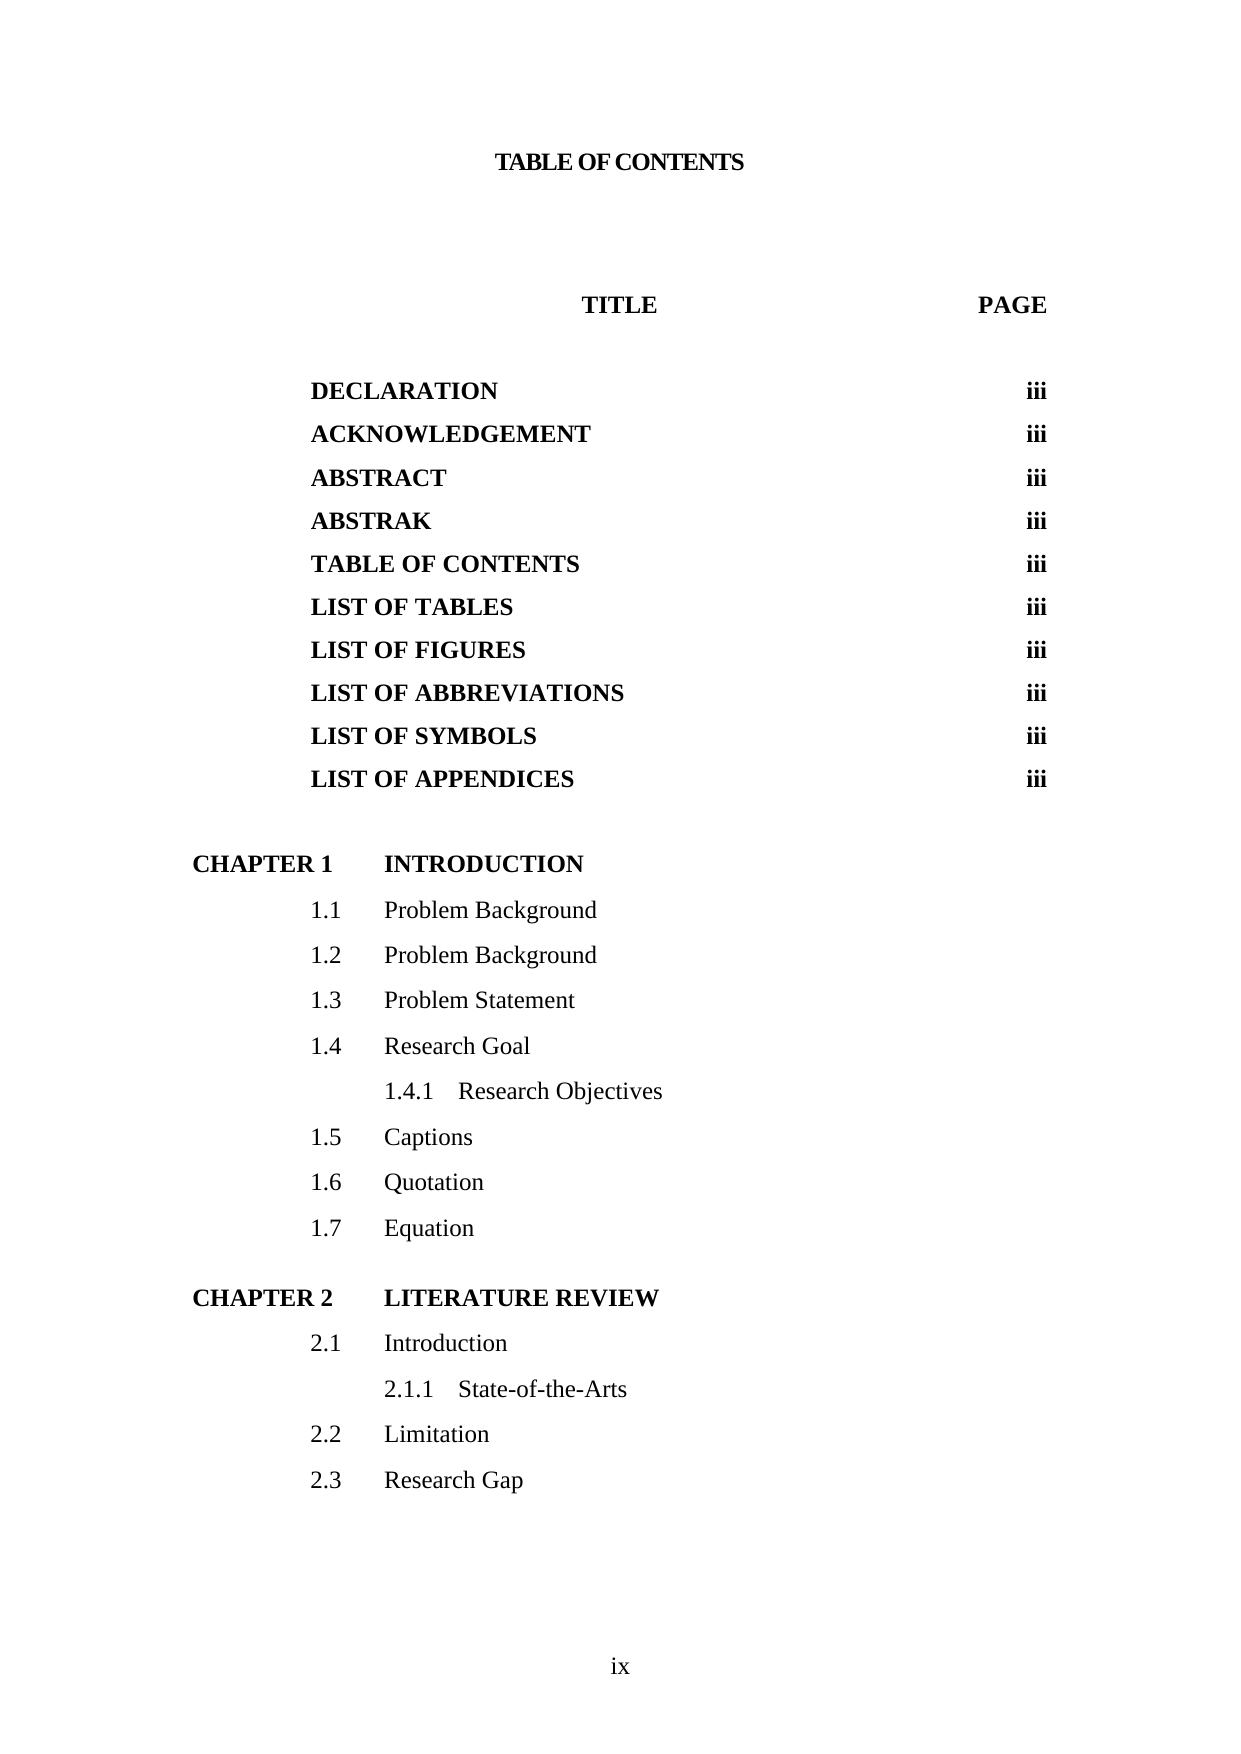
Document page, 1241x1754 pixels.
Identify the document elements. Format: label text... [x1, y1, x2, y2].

text 2.1 Introduction 3 [310, 1328, 930, 1357]
text 1.3 Problem Statement 3 [310, 986, 930, 1014]
text LIST OF ABBREVIATIONS iii [311, 678, 1048, 707]
text 2.2 Limitation 3 [310, 1419, 930, 1448]
text CHAPTER 1 INTRODUCTION 3 [192, 849, 930, 878]
text LIST OF FIGURES iii [311, 635, 1048, 664]
text 2.1.1 State-of-the-Arts 3 [384, 1374, 930, 1403]
text 1.1 Problem Background 3 [310, 895, 930, 923]
text ABSTRACT iii [311, 463, 1048, 491]
text LIST OF TABLES iii [311, 592, 1048, 621]
text ACKNOWLEDGEMENT iii [311, 419, 1048, 448]
text LIST OF APPENDICES iii [311, 764, 1048, 793]
text DECLARATION iii [311, 376, 1048, 405]
text CHAPTER 2 LITERATURE REVIEW 3 [192, 1283, 930, 1312]
text LIST OF SYMBOLS iii [311, 721, 1048, 750]
text 1.7 Equation 3 [310, 1213, 930, 1241]
text 1.6 Quotation 3 [310, 1167, 930, 1196]
text 1.4.1 Research Objectives 3 [384, 1076, 930, 1105]
text 2.3 Research Gap 3 [310, 1465, 930, 1493]
text 1.5 Captions 3 [310, 1122, 930, 1151]
text ABSTRAK iii [311, 506, 1048, 534]
text TABLE OF CONTENTS iii [311, 549, 1048, 578]
text 1.2 Problem Background 3 [310, 940, 930, 969]
text 1.4 Research Goal 3 [310, 1031, 930, 1060]
